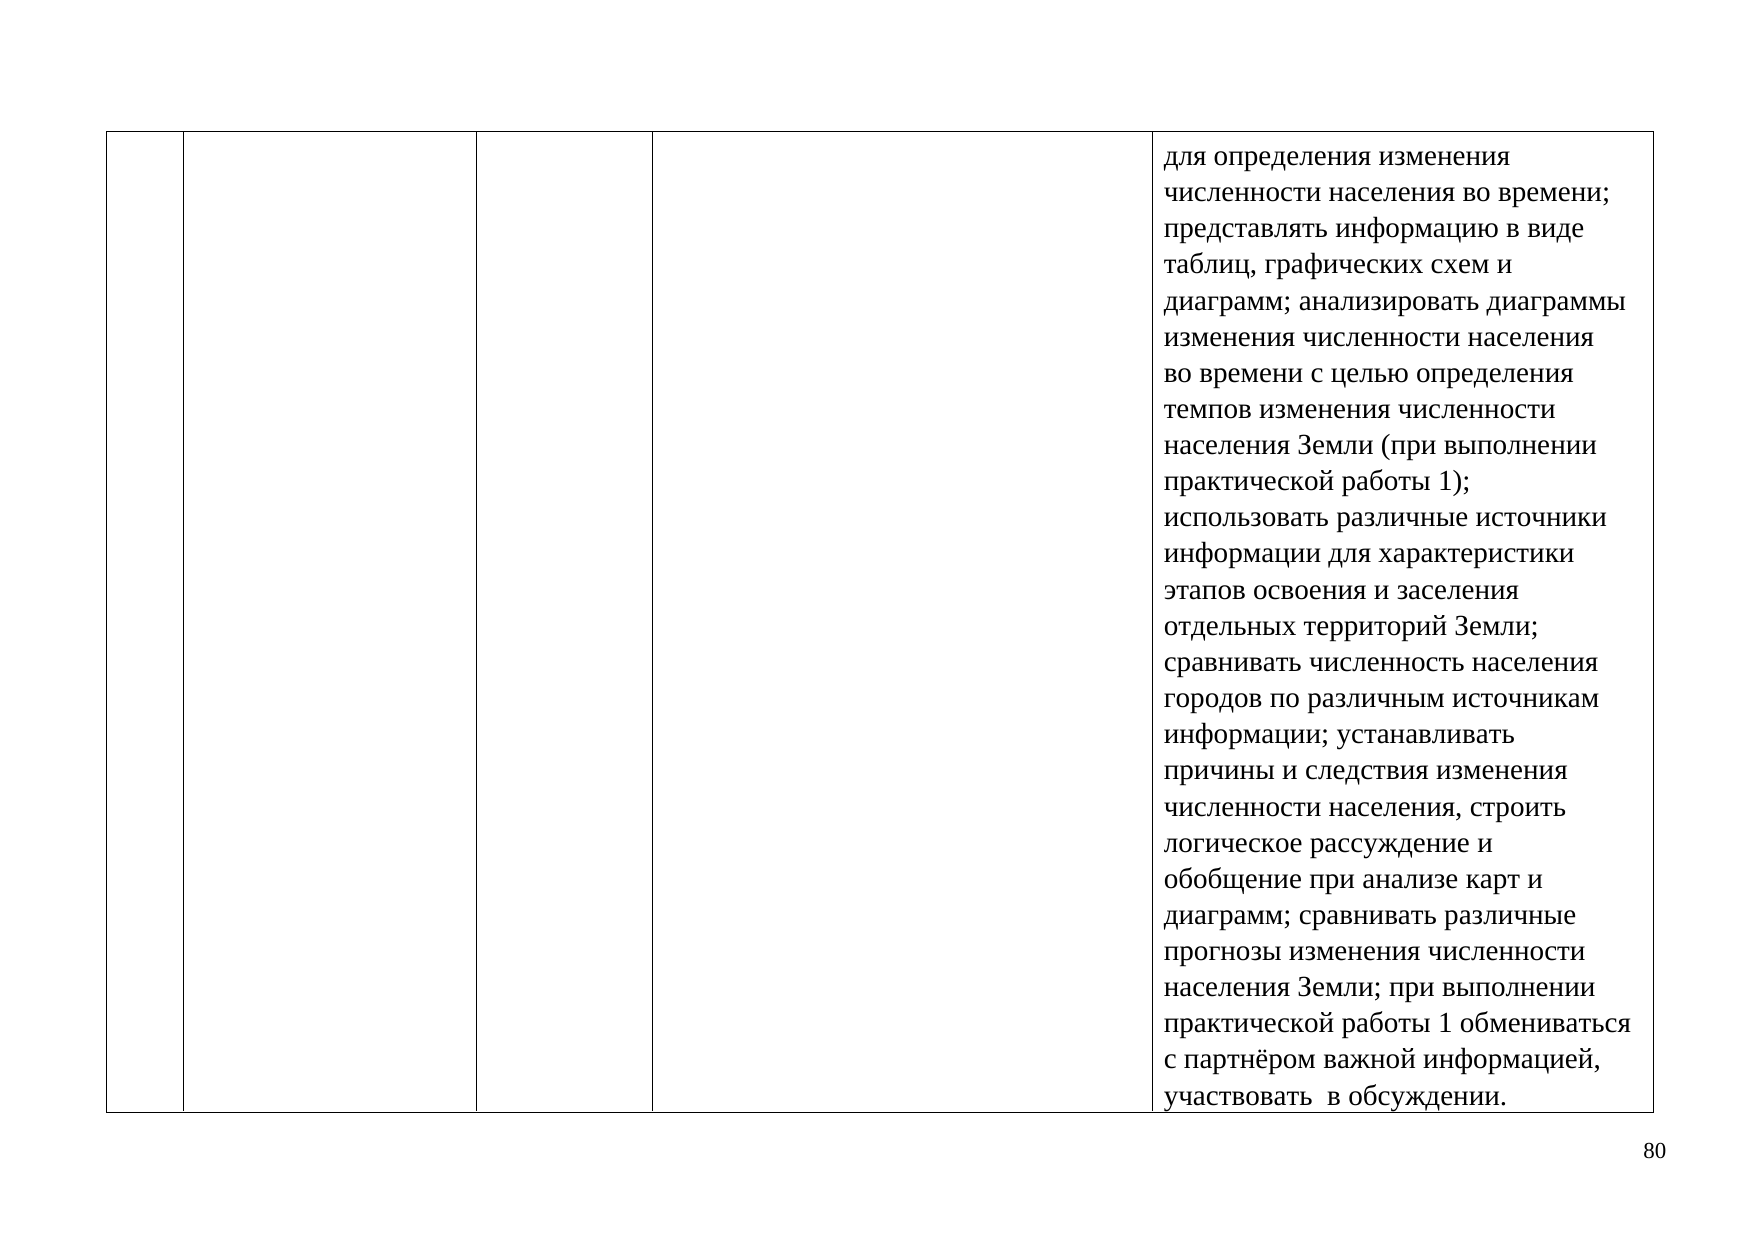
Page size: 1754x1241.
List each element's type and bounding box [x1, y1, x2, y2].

table_header [653, 132, 1152, 1111]
table_header [107, 132, 183, 1111]
table_header [1153, 132, 1653, 1111]
table_header [184, 132, 476, 1111]
table_header [477, 132, 652, 1111]
